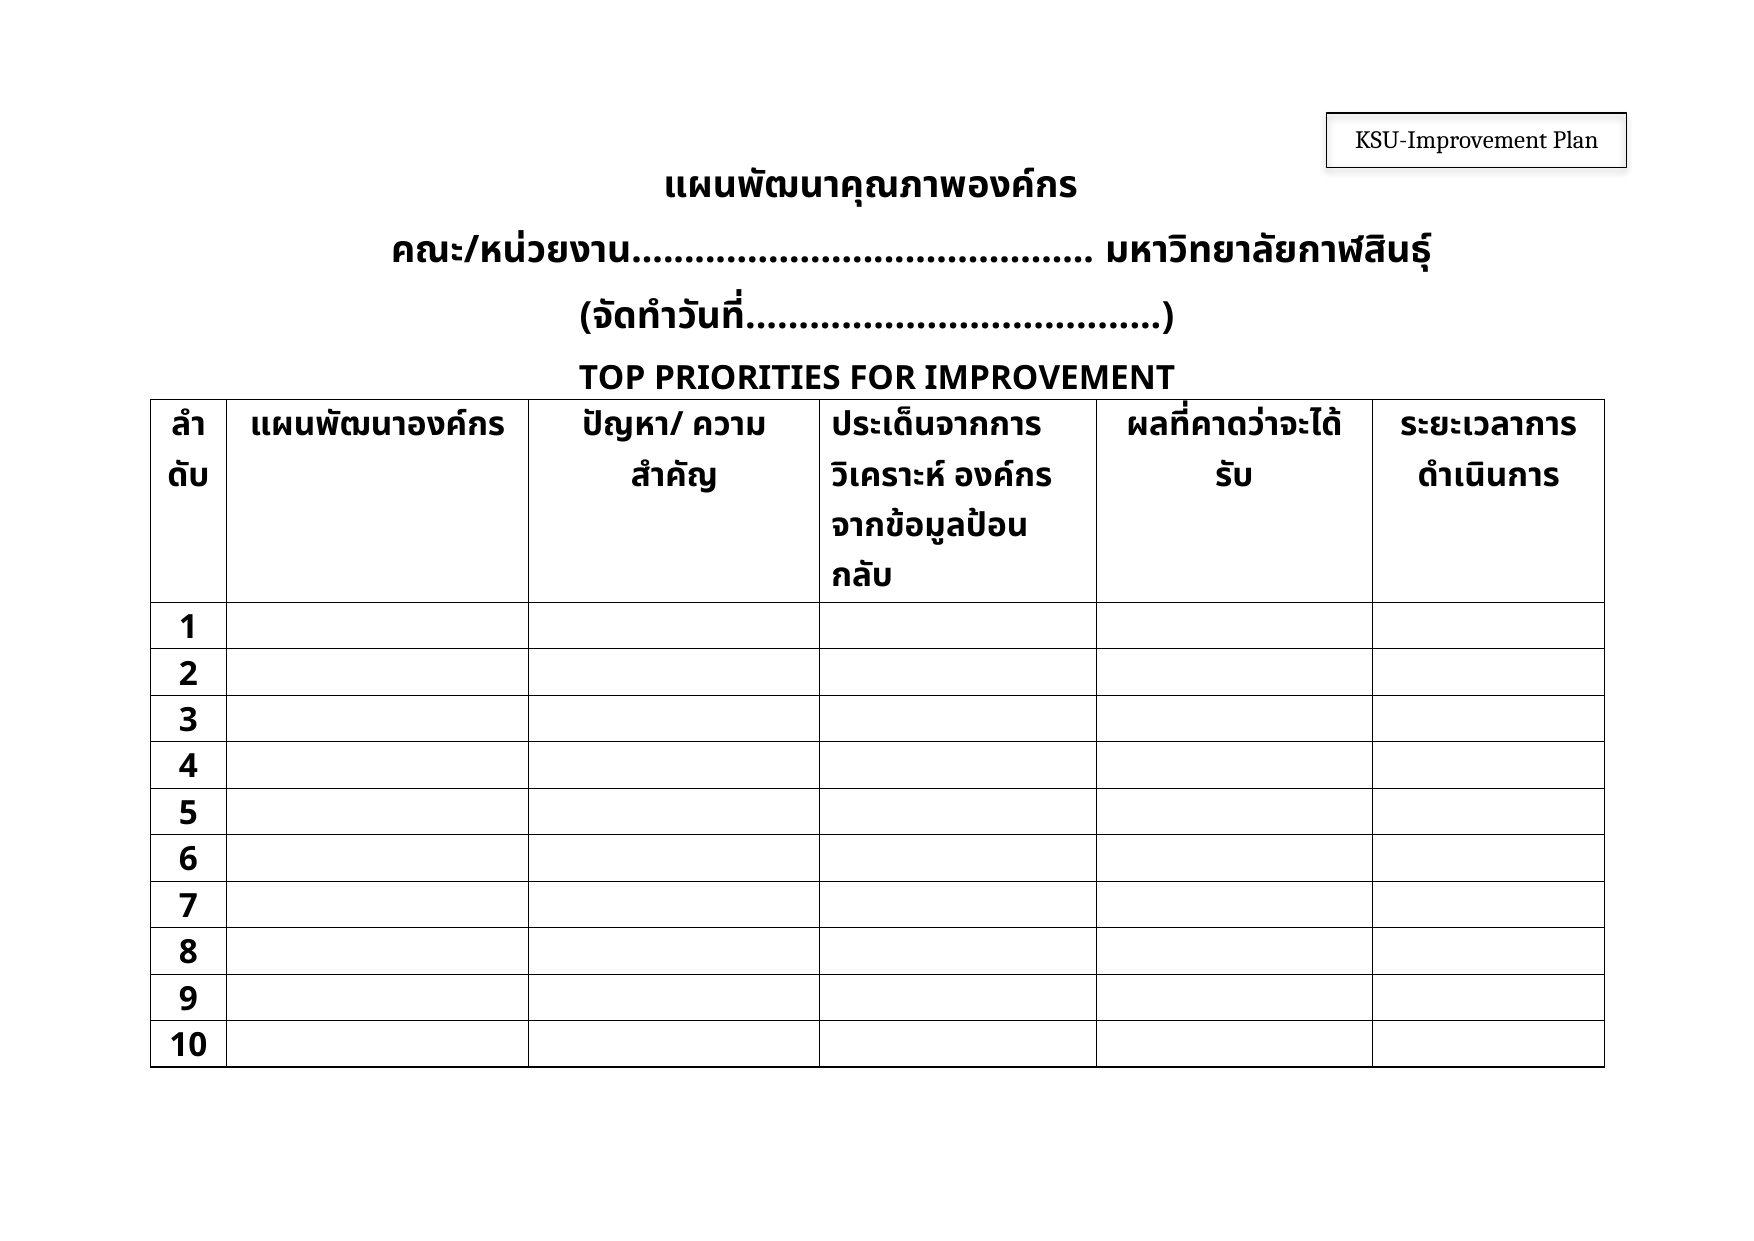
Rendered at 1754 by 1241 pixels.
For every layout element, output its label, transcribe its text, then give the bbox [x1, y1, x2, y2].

table_cell [529, 696, 819, 741]
table_cell 6 [151, 835, 226, 881]
table_cell [820, 882, 1096, 927]
table_cell [1097, 835, 1372, 881]
table_cell 5 [151, 789, 226, 834]
table_cell 1 [151, 603, 226, 648]
table_header ลำดับ [151, 400, 226, 602]
table_cell [820, 928, 1096, 973]
table_cell 7 [151, 882, 226, 927]
text (จัดทำวันที่.......................................) [150, 288, 1604, 345]
table_header ประเด็นจากการวิเคราะห์ องค์กรจากข้อมูลป้อนกลับ [820, 400, 1096, 602]
table_cell [227, 1021, 528, 1066]
table_header ผลที่คาดว่าจะได้รับ [1097, 400, 1372, 602]
table_cell [529, 835, 819, 881]
table_cell [529, 882, 819, 927]
table_cell [820, 975, 1096, 1020]
table_cell [529, 789, 819, 834]
table_cell [1373, 882, 1604, 927]
table_cell 2 [151, 649, 226, 695]
table_header แผนพัฒนาองค์กร [227, 400, 528, 602]
table_cell [1097, 696, 1372, 741]
table_cell 3 [151, 696, 226, 741]
table_cell [227, 789, 528, 834]
table_cell [227, 928, 528, 973]
table_cell 9 [151, 975, 226, 1020]
table_cell [1373, 742, 1604, 788]
table_cell [820, 649, 1096, 695]
table_cell [820, 696, 1096, 741]
table_cell [1373, 835, 1604, 881]
table_cell [1097, 789, 1372, 834]
table_cell [1097, 928, 1372, 973]
table_cell [1373, 928, 1604, 973]
table_cell [1097, 882, 1372, 927]
table_cell [227, 649, 528, 695]
table_cell [1097, 1021, 1372, 1066]
text แผนพัฒนาคุณภาพองค์กร [150, 158, 1604, 214]
table_cell [1373, 649, 1604, 695]
table_cell [529, 742, 819, 788]
table_cell [820, 835, 1096, 881]
table_cell [529, 975, 819, 1020]
table_cell [1097, 649, 1372, 695]
table_cell [1373, 1021, 1604, 1066]
table_cell [820, 742, 1096, 788]
text คณะ/หน่วยงาน............................................ มหาวิทยาลัยกาฬสินธุ์ [150, 223, 1604, 280]
table_cell [820, 603, 1096, 648]
table_cell [820, 1021, 1096, 1066]
table_cell 8 [151, 928, 226, 973]
table_cell [529, 649, 819, 695]
table_cell [1373, 603, 1604, 648]
table_cell [227, 835, 528, 881]
table_cell [1373, 975, 1604, 1020]
table_header ปัญหา/ ความสำคัญ [529, 400, 819, 602]
text TOP PRIORITIES FOR IMPROVEMENT [150, 354, 1604, 399]
table_cell [529, 928, 819, 973]
table_header ระยะเวลาการดำเนินการ [1373, 400, 1604, 602]
table_cell [529, 1021, 819, 1066]
table_cell [1373, 789, 1604, 834]
table_cell [227, 696, 528, 741]
table_cell 10 [151, 1021, 226, 1066]
table_cell [1097, 742, 1372, 788]
table_cell 4 [151, 742, 226, 788]
table_cell [1097, 975, 1372, 1020]
table_cell [820, 789, 1096, 834]
table_cell [529, 603, 819, 648]
table_cell [227, 975, 528, 1020]
table_cell [1373, 696, 1604, 741]
table_cell [227, 742, 528, 788]
table_cell [227, 603, 528, 648]
table_cell [1097, 603, 1372, 648]
table_cell [227, 882, 528, 927]
